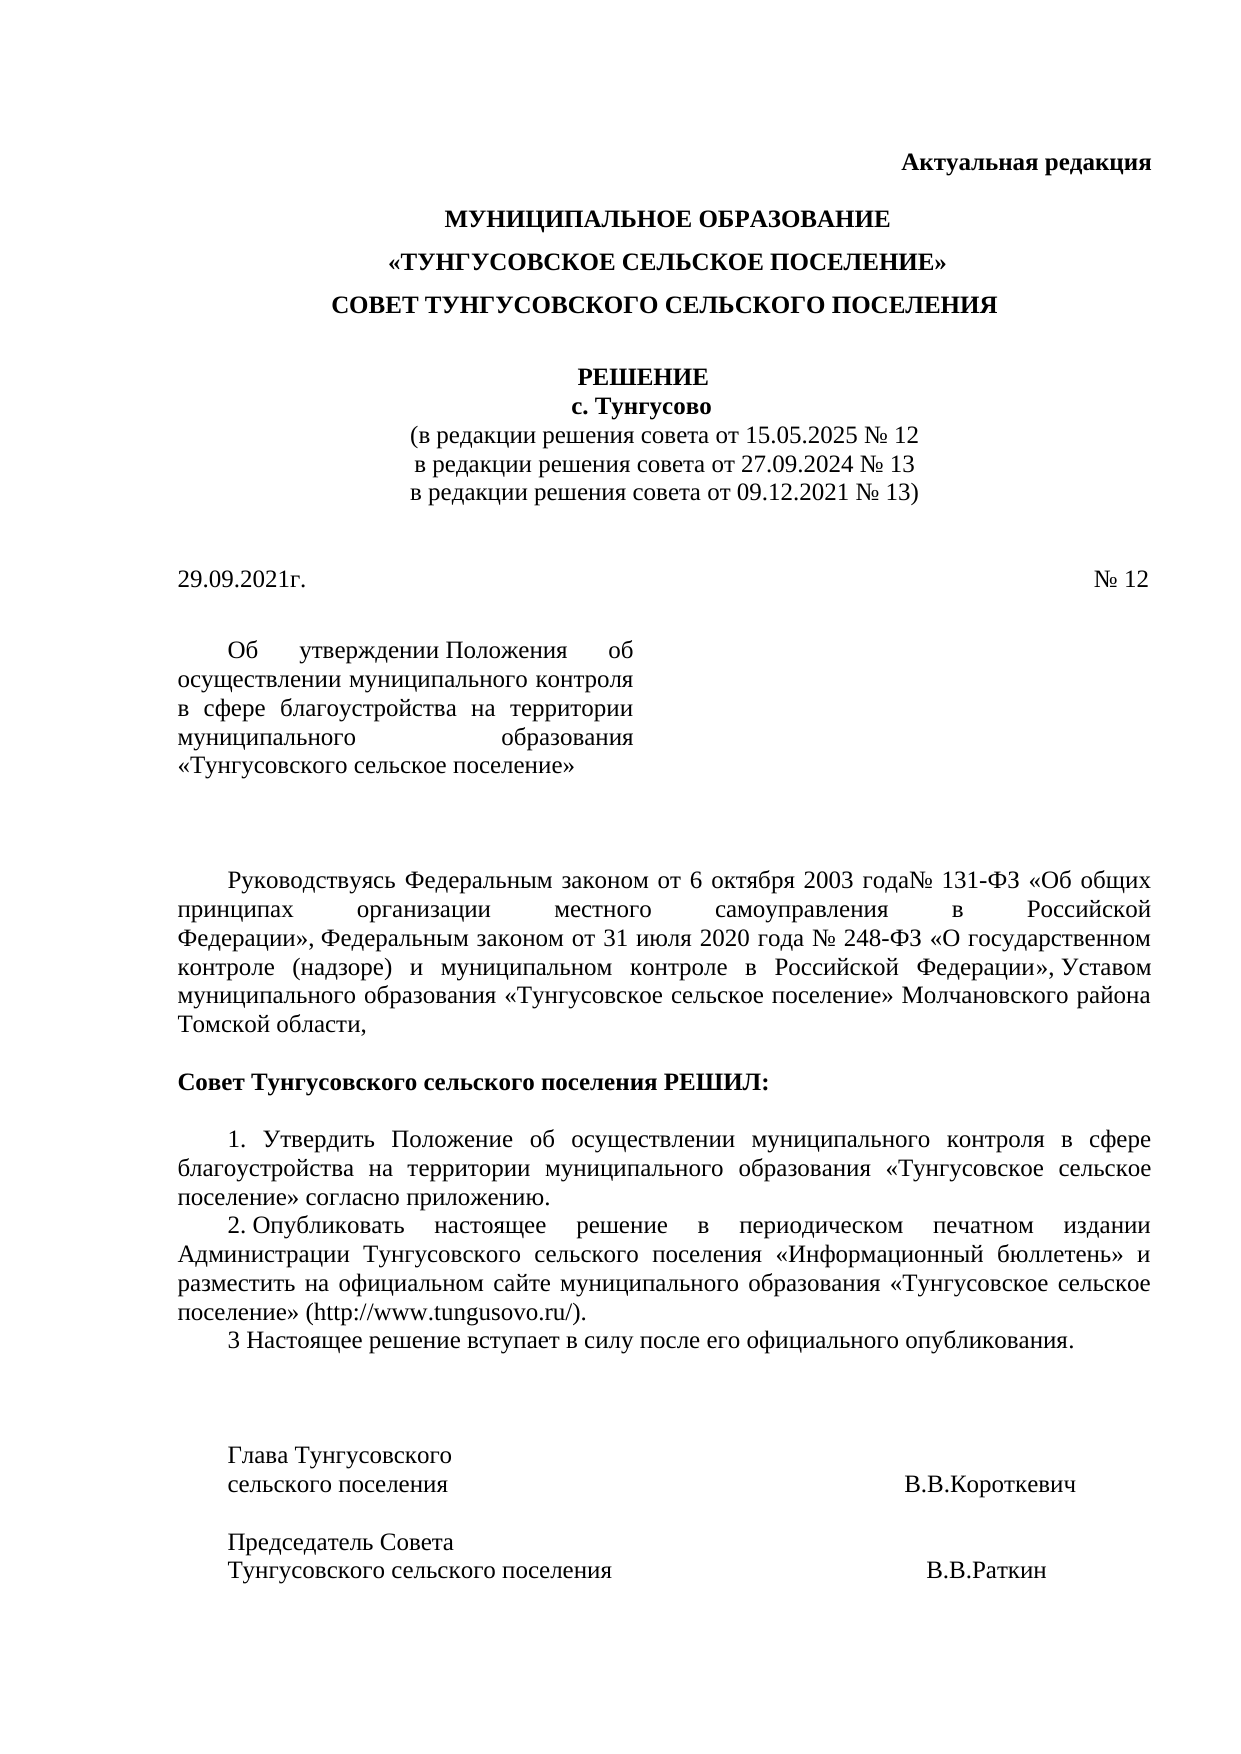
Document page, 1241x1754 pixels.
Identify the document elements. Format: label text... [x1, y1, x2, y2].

text Актуальная редакция [177, 147, 1152, 176]
text сельского поселения В.В.Короткевич [177, 1469, 1152, 1498]
table_header Об утверждении Положения об осуществлении муниципального контроля в сфере благоустройства на территории муниципального образования «Тунгусовского сельское поселение» [166, 636, 645, 808]
text СОВЕТ ТУНГУСОВСКОГО СЕЛЬСКОГО ПОСЕЛЕНИЯ [177, 291, 1152, 319]
text Тунгусовского сельского поселения В.В.Раткин [177, 1556, 1152, 1584]
text с. Тунгусово [177, 391, 1152, 420]
text 29.09.2021г. № 12 [177, 564, 1152, 592]
text (в редакции решения совета от 15.05.2025 № 12 [177, 420, 1152, 449]
text Руководствуясь Федеральным законом от 6 октября 2003 года№ 131-ФЗ «Об общих принципах организации местного самоуправления в Российской Федерации», Федеральным законом от 31 июля 2020 года № 248-ФЗ «О государственном контроле (надзоре) и муниципальном контроле в Российской Федерации», Уставом муниципального образования «Тунгусовское сельское поселение» Молчановского района Томской области, [177, 866, 1152, 1067]
text в редакции решения совета от 27.09.2024 № 13 [177, 449, 1152, 477]
text Председатель Совета [177, 1527, 1152, 1556]
text 3 Настоящее решение вступает в силу после его официального опубликования. [177, 1326, 1152, 1354]
text в редакции решения совета от 09.12.2021 № 13) [177, 477, 1152, 506]
text МУНИЦИПАЛЬНОЕ ОБРАЗОВАНИЕ [177, 204, 1152, 233]
text Совет Тунгусовского сельского поселения РЕШИЛ: [177, 1067, 1152, 1124]
text 2. Опубликовать настоящее решение в периодическом печатном издании Администрации Тунгусовского сельского поселения «Информационный бюллетень» и разместить на официальном сайте муниципального образования «Тунгусовское сельское поселение» (http://www.tungusovo.ru/). [177, 1211, 1152, 1326]
text «ТУНГУСОВСКОЕ СЕЛЬСКОЕ ПОСЕЛЕНИЕ» [177, 247, 1152, 276]
text РЕШЕНИЕ [177, 362, 1152, 391]
text 1. Утвердить Положение об осуществлении муниципального контроля в сфере благоустройства на территории муниципального образования «Тунгусовское сельское поселение» согласно приложению. [177, 1124, 1152, 1211]
text Глава Тунгусовского [177, 1441, 1152, 1469]
